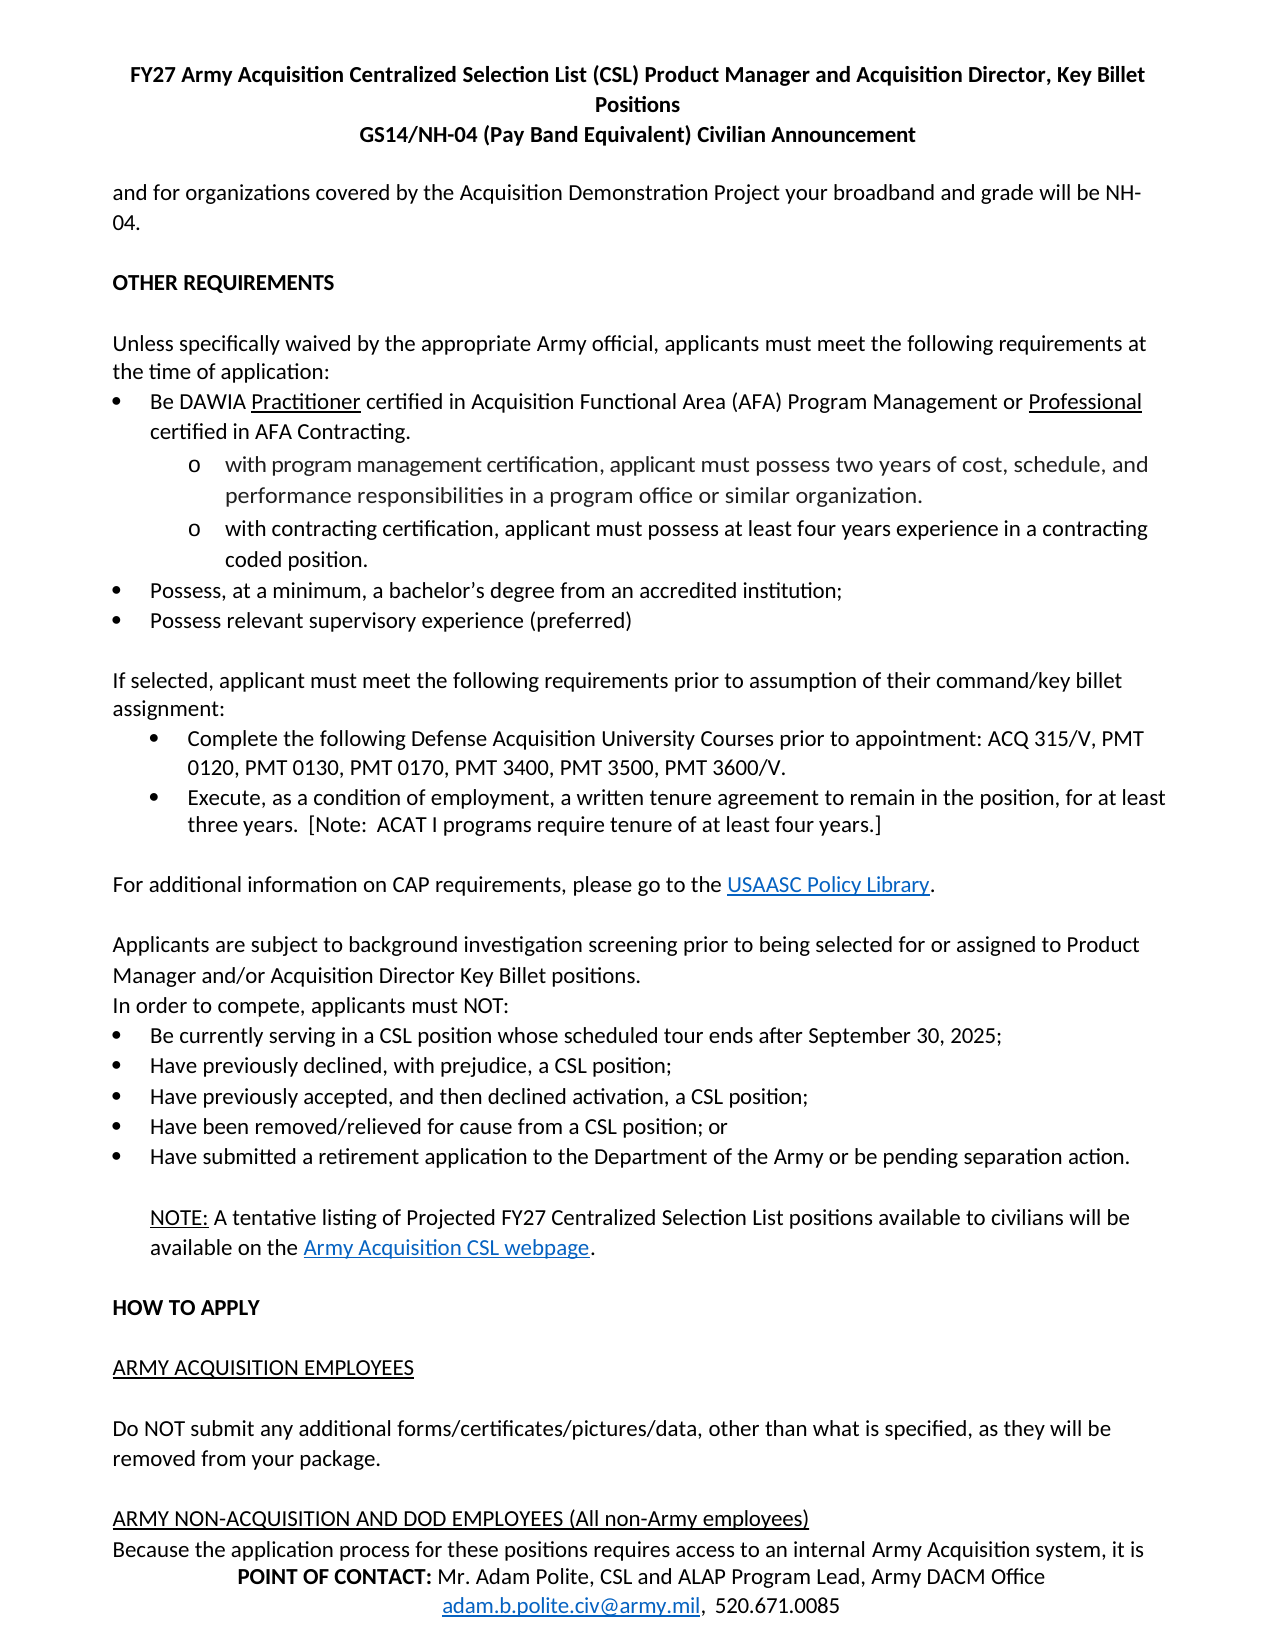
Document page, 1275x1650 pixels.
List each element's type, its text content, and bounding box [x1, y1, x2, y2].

list Have previously accepted, and then declined activation, a CSL position; [112, 1082, 1173, 1110]
subtitle OTHER REQUIREMENTS [112, 268, 1173, 296]
subtitle HOW TO APPLY [112, 1293, 1173, 1321]
text Do NOT submit any additional forms/certificates/pictures/data, other than what is specified, as they will be removed from your package. [112, 1414, 1173, 1472]
list Have previously declined, with prejudice, a CSL position; [112, 1052, 1173, 1079]
text and for organizations covered by the Acquisition Demonstration Project your broadband and grade will be NH- 04. [112, 178, 1153, 236]
text In order to compete, applicants must NOT: [112, 991, 1173, 1019]
list Possess, at a minimum, a bachelor’s degree from an accredited institution; [112, 576, 1173, 604]
text Applicants are subject to background investigation screening prior to being selected for or assigned to Product Manager and/or Acquisition Director Key Billet positions. [112, 931, 1173, 989]
list Have been removed/relieved for cause from a CSL position; or [112, 1112, 1173, 1140]
text Unless specifically waived by the appropriate Army official, applicants must meet the following requirements at the time of application: [112, 329, 1173, 385]
list Have submitted a retirement application to the Department of the Army or be pending separation action. [112, 1142, 1173, 1170]
text ARMY NON-ACQUISITION AND DOD EMPLOYEES (All non-Army employees) [112, 1504, 1173, 1532]
list with contracting certification, applicant must possess at least four years experience in a contracting coded position. [187, 514, 1152, 573]
list Execute, as a condition of employment, a written tenure agreement to remain in the position, for at least three years. [Note: ACAT I programs require tenure of at least four years.] [150, 783, 1173, 839]
list with program management certification, applicant must possess two years of cost, schedule, and performance responsibilities in a program office or similar organization. [187, 450, 1152, 509]
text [112, 1535, 1153, 1563]
list Be currently serving in a CSL position whose scheduled tour ends after September 30, 2025; [112, 1021, 1173, 1049]
text If selected, applicant must meet the following requirements prior to assumption of their command/key billet assignment: [112, 667, 1173, 723]
list Complete the following Defense Acquisition University Courses prior to appointment: ACQ 315/V, PMT 0120, PMT 0130, PMT 0170, PMT 3400, PMT 3500, PMT 3600/V. [150, 724, 1173, 781]
text NOTE: A tentative listing of Projected FY27 Centralized Selection List positions available to civilians will be available on the Army Acquisition CSL webpage. [150, 1203, 1173, 1261]
text ARMY ACQUISITION EMPLOYEES [112, 1353, 1173, 1381]
list Possess relevant supervisory experience (preferred) [112, 607, 1173, 634]
text For additional information on CAP requirements, please go to the USAASC Policy Library. [113, 870, 1173, 898]
list Be DAWIA Practitioner certified in Acquisition Functional Area (AFA) Program Management or Professional certified in AFA Contracting. [112, 387, 1152, 445]
